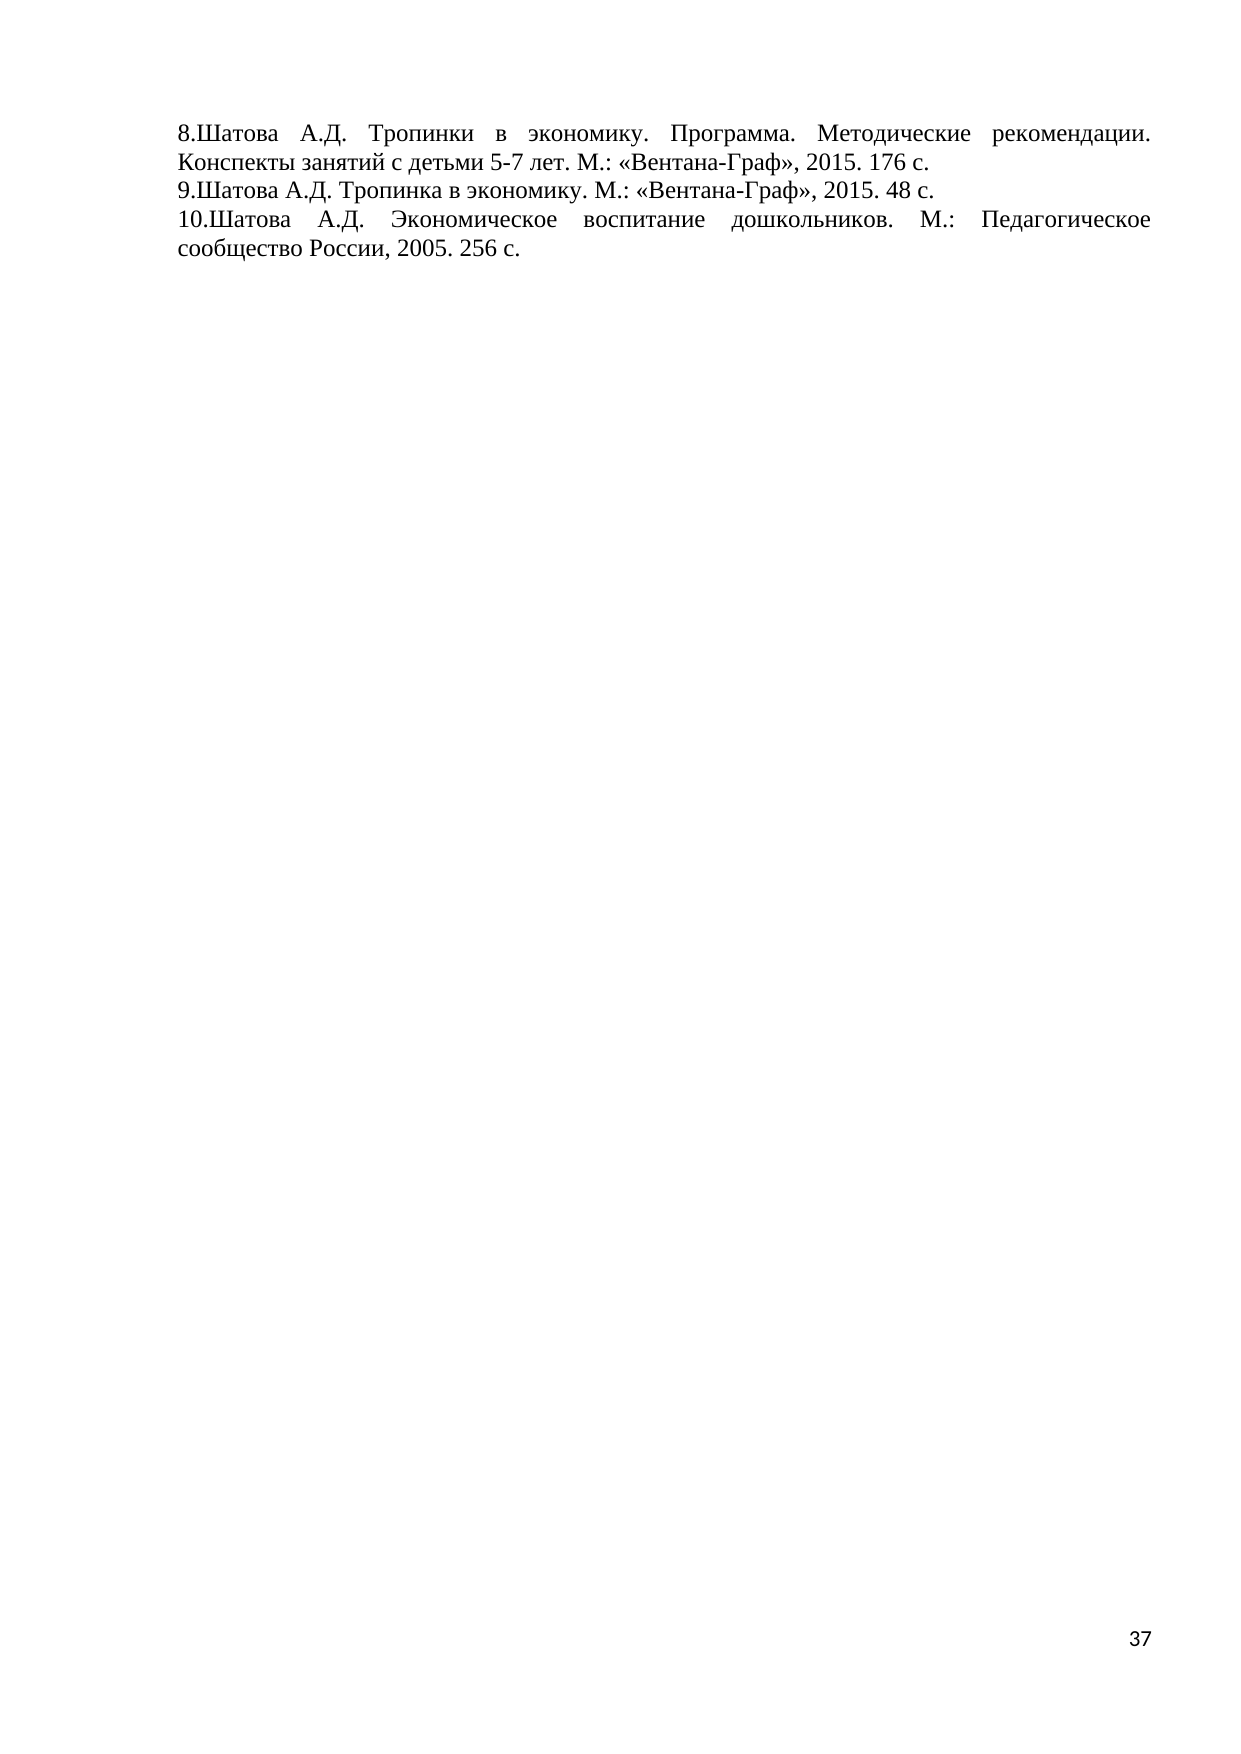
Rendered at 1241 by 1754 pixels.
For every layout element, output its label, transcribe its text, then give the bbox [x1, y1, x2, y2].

text 9.Шатова А.Д. Тропинка в экономику. М.: «Вентана-Граф», 2015. 48 с. [177, 176, 1152, 204]
text 8.Шатова А.Д. Тропинки в экономику. Программа. Методические рекомендации. Конспекты занятий с детьми 5-7 лет. М.: «Вентана-Граф», 2015. 176 с. [177, 118, 1152, 176]
text 10.Шатова А.Д. Экономическое воспитание дошкольников. М.: Педагогическое сообщество России, 2005. 256 с. [177, 204, 1152, 262]
